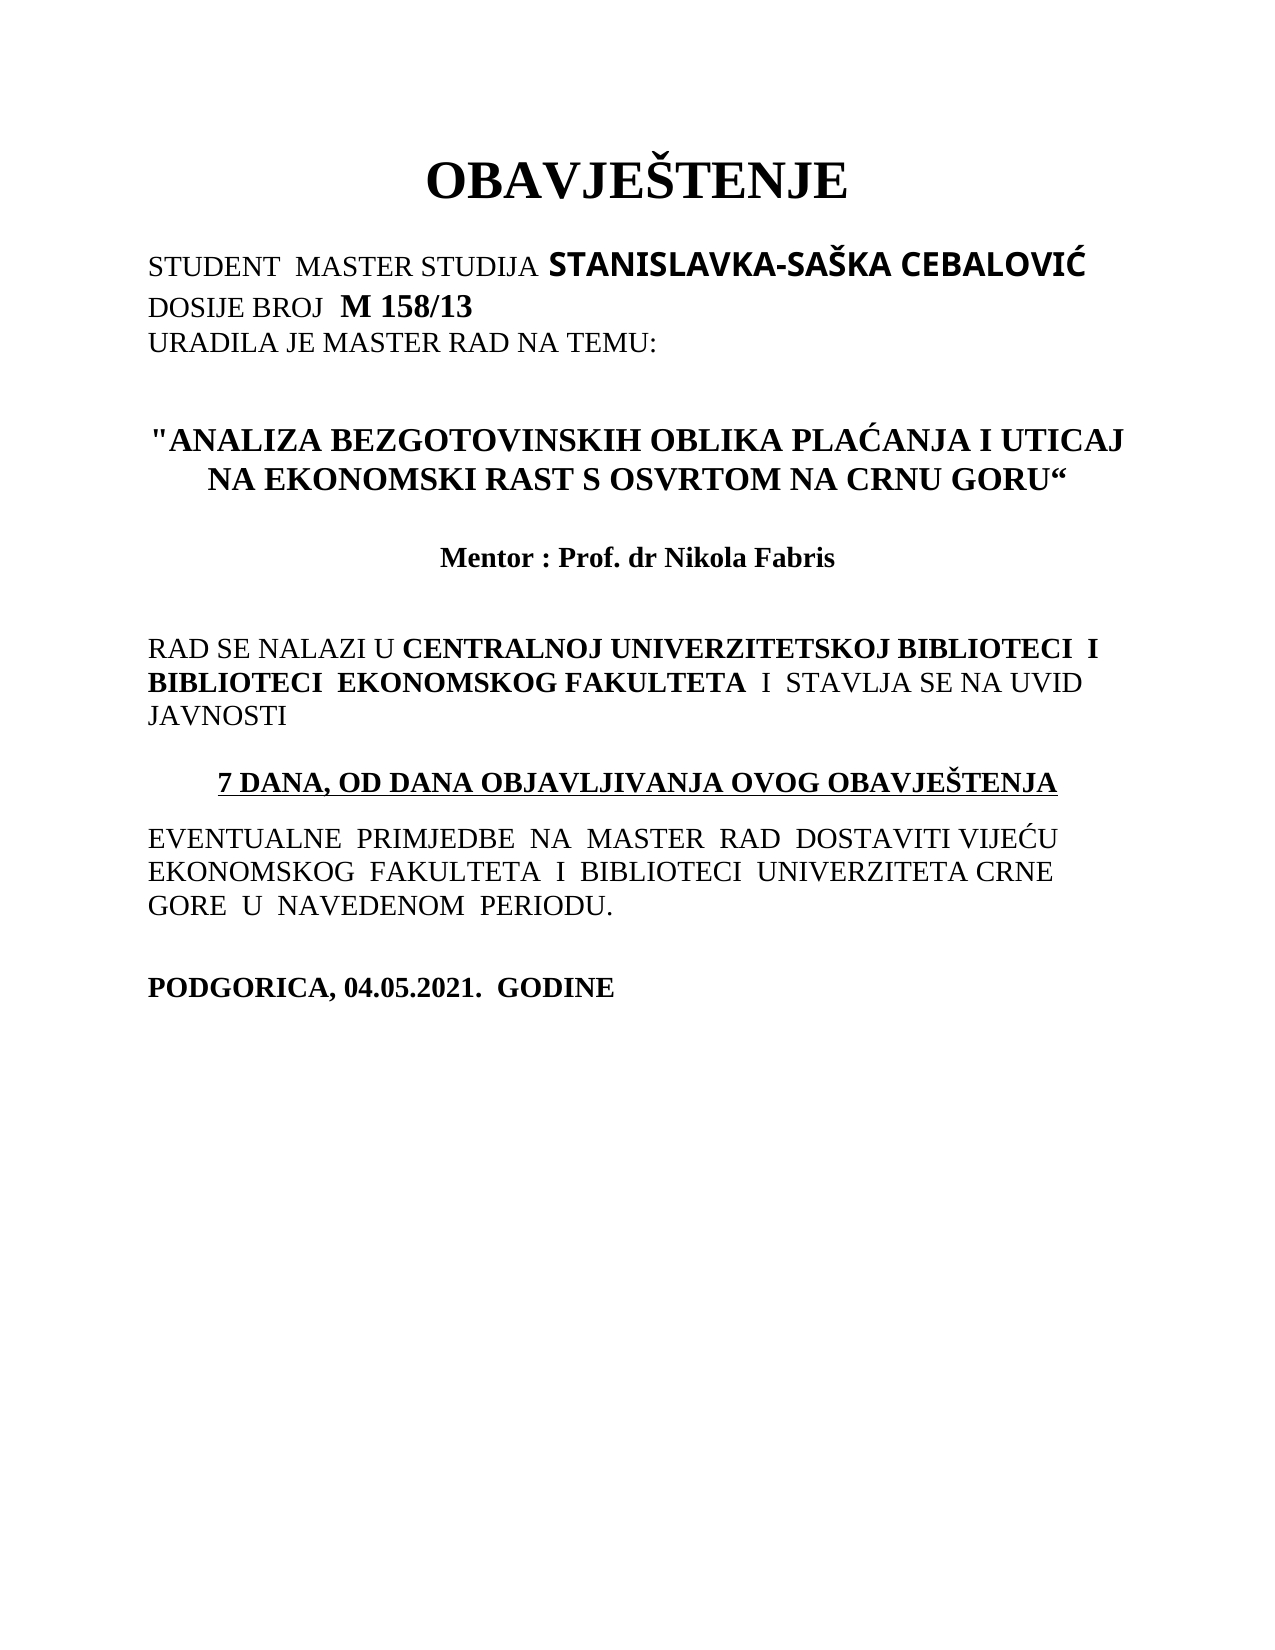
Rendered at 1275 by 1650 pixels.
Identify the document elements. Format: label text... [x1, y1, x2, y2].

text SE NALAZI U CENTRALNOJ UNIVERZITETSKOJ BIBLIOTECI I BIBLIOTECI EKONOMSKOG FAKULTETA I STAVLJA SE NA UVID JAVNOSTI [148, 631, 1127, 732]
text OBAVJEŠTENJE [148, 148, 1127, 210]
text URADILA JE MASTER RAD NA TEMU: [148, 325, 1127, 358]
text DOSIJE BROJ M 158/13 [148, 286, 1127, 325]
subtitle PODGORICA, 04.05.2021. GODINE [148, 970, 1127, 1004]
text Mentor : Prof. dr Nikola Fabris [148, 540, 1127, 574]
text "ANALIZA BEZGOTOVINSKIH OBLIKA PLAĆANJA I UTICAJ NA EKONOMSKI RAST S OSVRTOM NA CRNU GORU“ [148, 421, 1127, 497]
text 7 dana, od dana objavljivanja ovog obavještenja [148, 766, 1127, 799]
text Eventualne primjedbe na master dostaviti VIJEĆU EKONOMSKOG FAKULTETA I BIBLIOTECI UNIVERZITETA CRNE GORE U NAVEDENOM PERIODU. [148, 821, 1127, 921]
text STUDENT MASTER STUDIJA STANISLAVKA-SAŠKA CEBALOVIĆ [148, 241, 1127, 286]
